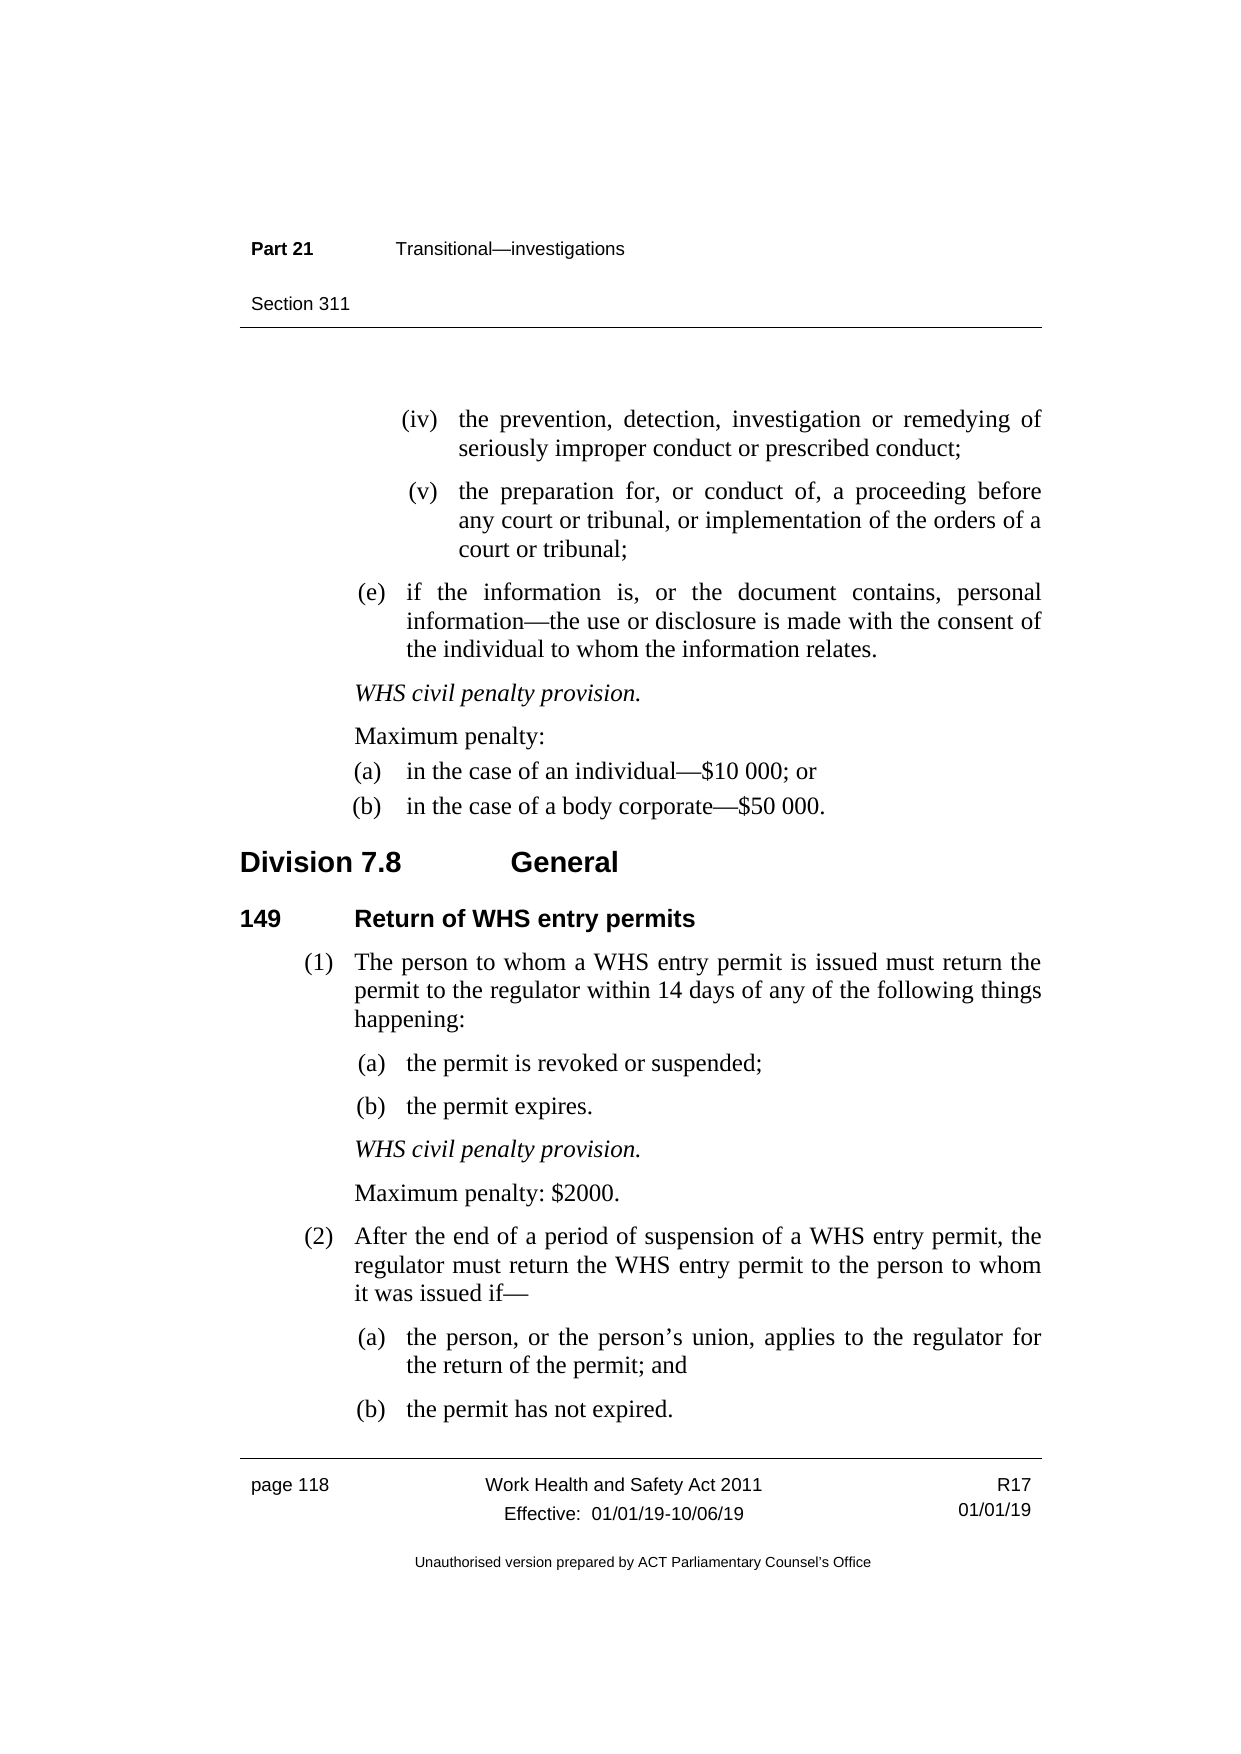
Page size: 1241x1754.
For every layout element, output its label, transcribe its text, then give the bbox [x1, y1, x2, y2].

text (1) The person to whom a WHS entry permit is issued must return the permit to the regulator within 14 days of any of the following things happening: [239, 947, 1042, 1033]
text (2) After the end of a period of suspension of a WHS entry permit, the regulator must return the WHS entry permit to the person to whom it was issued if— [239, 1221, 1042, 1307]
text 149 Return of WHS entry permits [239, 903, 1042, 932]
text WHS civil penalty provision. [354, 1134, 1042, 1163]
text (iv) the prevention, detection, investigation or remedying of seriously improper conduct or prescribed conduct; [239, 404, 1042, 462]
text (v) the preparation for, or conduct of, a proceeding before any court or tribunal, or implementation of the orders of a court or tribunal; [239, 476, 1042, 562]
text (e) if the information is, or the document contains, personal information—the use or disclosure is made with the consent of the individual to whom the information relates. [239, 577, 1042, 663]
text (b) the permit expires. [239, 1091, 1042, 1120]
text (b) the permit has not expired. [239, 1394, 1042, 1423]
text (a) in the case of an individual—$10 000; or [239, 756, 1042, 785]
text (a) the permit is revoked or suspended; [239, 1048, 1042, 1076]
text Maximum penalty: [354, 721, 1042, 750]
text (a) the person, or the person’s union, applies to the regulator for the return of the permit; and [239, 1322, 1042, 1379]
text WHS civil penalty provision. [354, 678, 1042, 707]
text (b) in the case of a body corporate—$50 000. [239, 791, 1042, 820]
text Maximum penalty: $2000. [354, 1178, 1042, 1206]
text Division 7.8 General [239, 845, 1042, 878]
